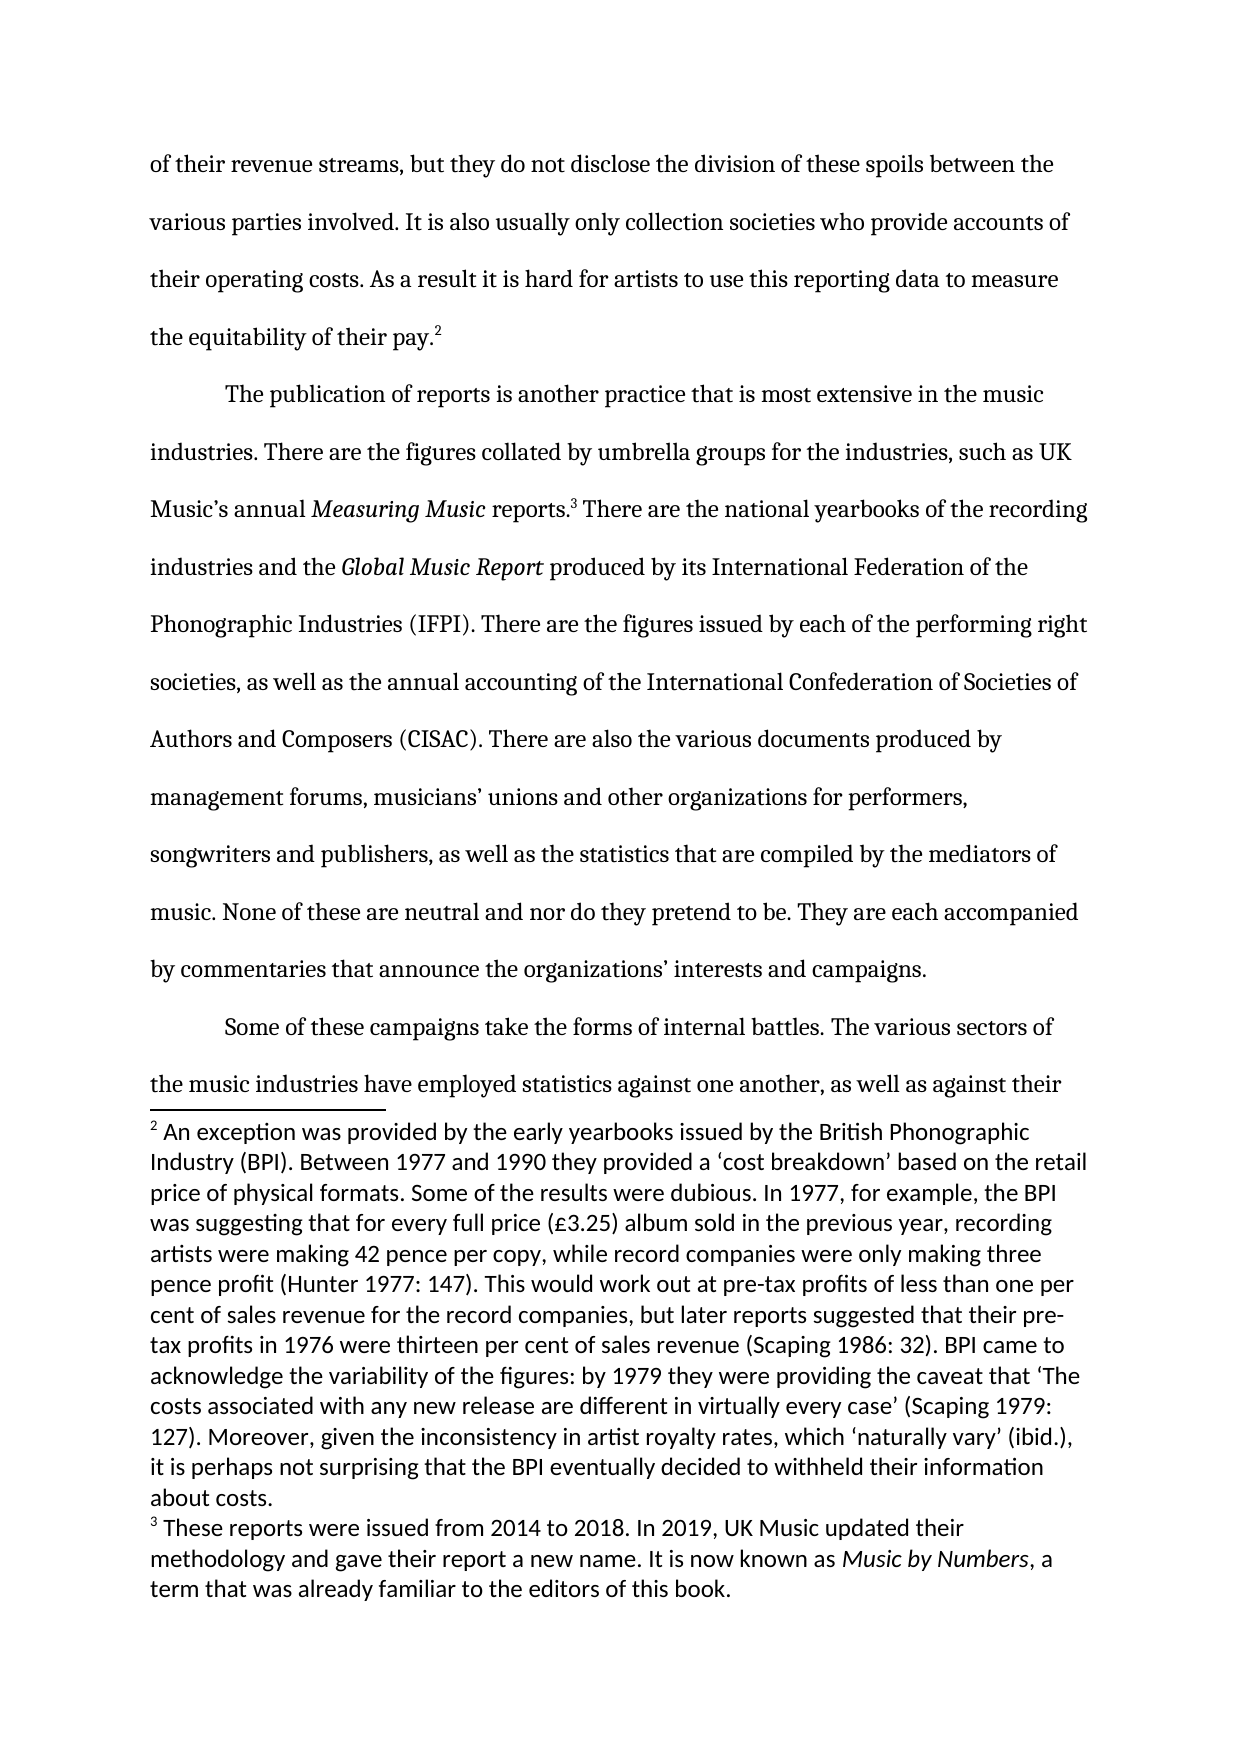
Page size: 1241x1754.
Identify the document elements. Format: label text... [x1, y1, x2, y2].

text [150, 150, 1090, 351]
text Some of these campaigns take the forms of internal battles. The various sectors of the music industries have employed statistics against one another, as well as against their mediators, as they have fought competitively in the market to secure their interests. This practice goes back as far as the early twentieth century, when music publishers accused record companies of being pirates because they were not paying them royalties for their use of compositions. Each party used data to back up their claims. Similarly, in the mid-twentieth century, the recording industry campaigned against radio companies in order to gain broadcast royalties, again using numbers for their cause. These conflicts have continued into the current century. The recording industry has commanded a large share of the pie for streaming income; a share that is being challenged by the publishing industry as being numerically unfair. [150, 1012, 1090, 1099]
text The publication of reports is another practice that is most extensive in the music industries. There are the figures collated by umbrella groups for the industries, such as UK Music’s annual Measuring Music reports. There are the national yearbooks of the recording industries and the Global Music Report produced by its International Federation of the Phonographic Industries (IFPI). There are the figures issued by each of the performing right societies, as well as the annual accounting of the International Confederation of Societies of Authors and Composers (CISAC). There are also the various documents produced by management forums, musicians’ unions and other organizations for performers, songwriters and publishers, as well as the statistics that are compiled by the mediators of music. None of these are neutral and nor do they pretend to be. They are each accompanied by commentaries that announce the organizations’ interests and campaigns. [150, 380, 1090, 984]
